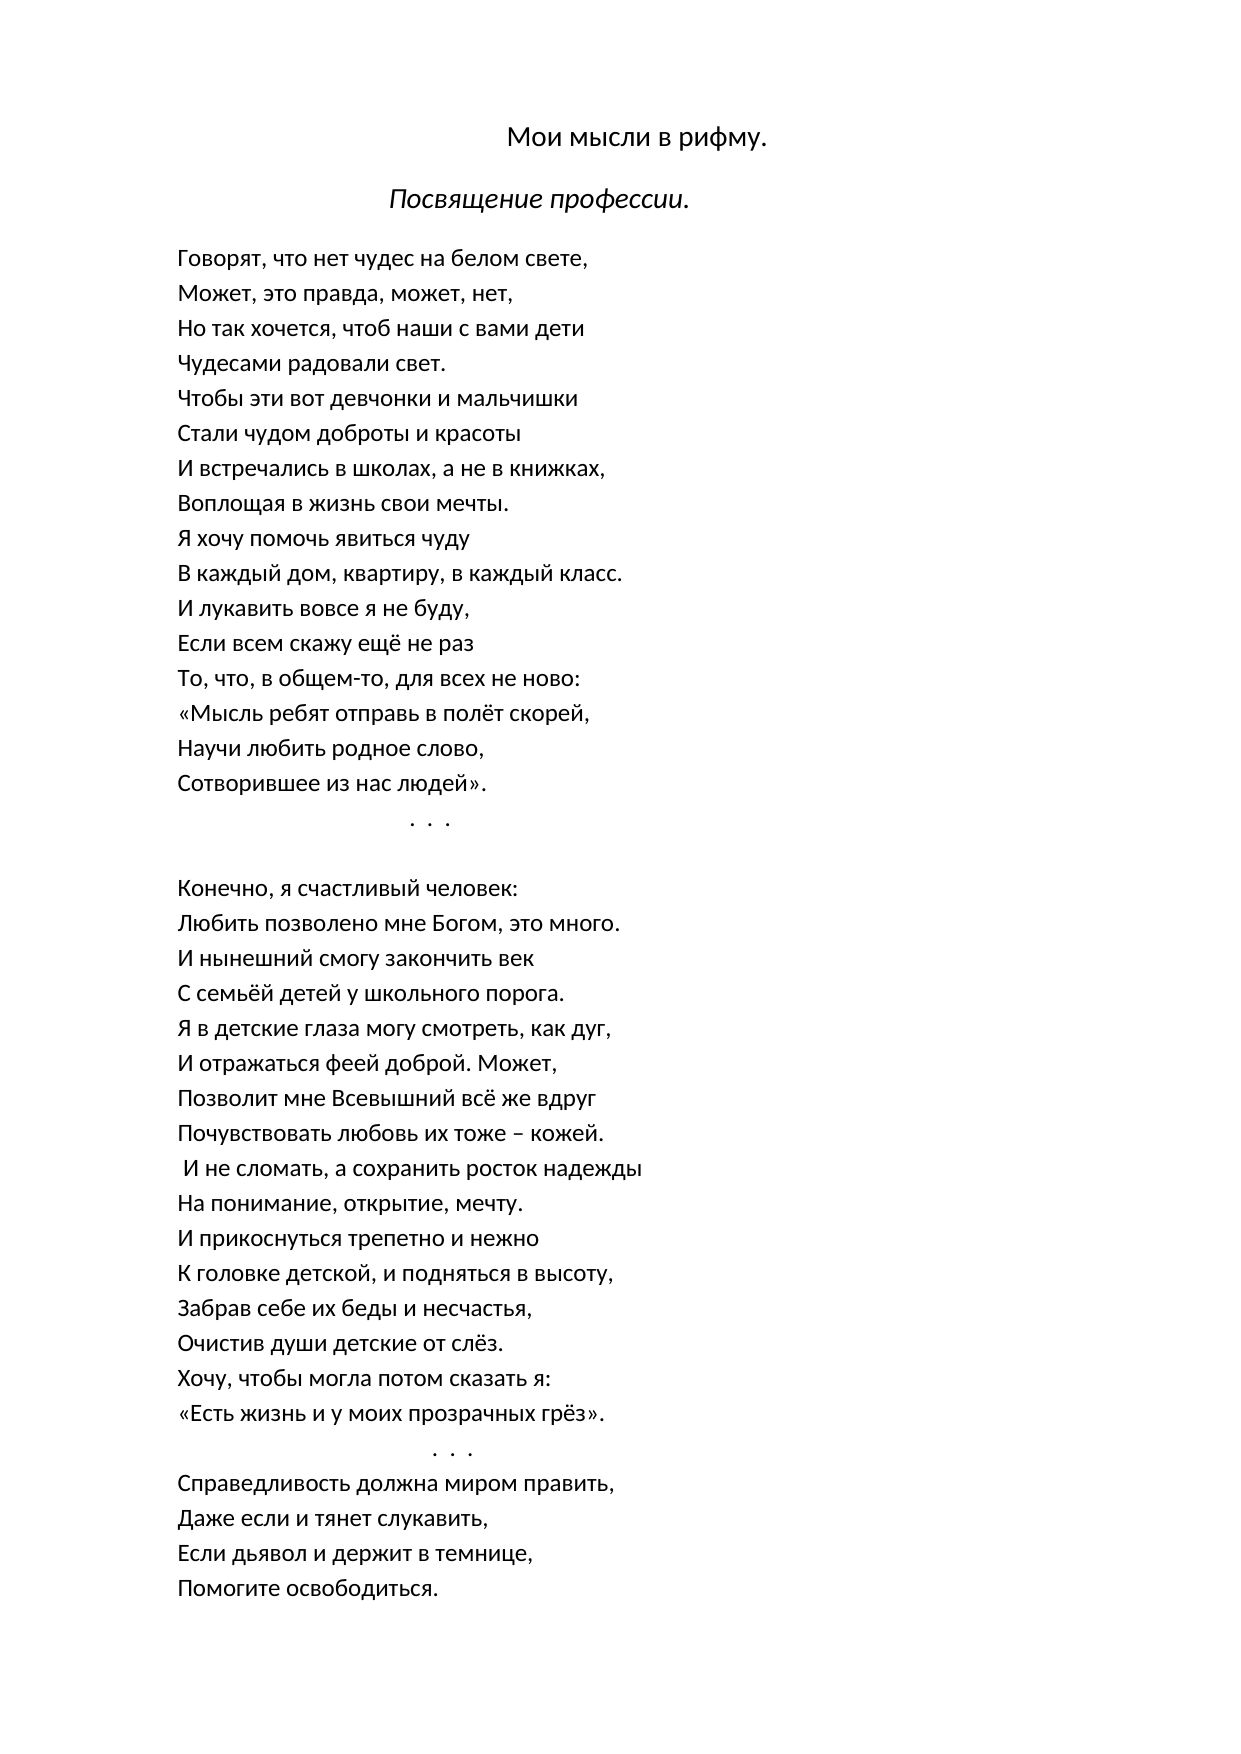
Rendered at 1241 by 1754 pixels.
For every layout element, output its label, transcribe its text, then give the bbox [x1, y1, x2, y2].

text Даже если и тянет слукавить, [177, 1502, 1152, 1532]
text «Есть жизнь и у моих прозрачных грёз». [177, 1397, 1152, 1427]
text Очистив души детские от слёз. [177, 1327, 1152, 1357]
text Почувствовать любовь их тоже – кожей. [177, 1117, 1152, 1147]
text Хочу, чтобы могла потом сказать я: [177, 1362, 1152, 1392]
text «Мысль ребят отправь в полёт скорей, [177, 697, 1152, 727]
text Чудесами радовали свет. [177, 347, 1152, 377]
text К головке детской, и подняться в высоту, [177, 1257, 1152, 1287]
text И нынешний смогу закончить век [177, 942, 1152, 972]
text Но так хочется, чтоб наши с вами дети [177, 312, 1152, 342]
text Мои мысли в рифму. [177, 118, 1152, 154]
text . . . [177, 1432, 1152, 1462]
text С семьёй детей у школьного порога. [177, 977, 1152, 1007]
text Помогите освободиться. [177, 1572, 1152, 1602]
text Если дьявол и держит в темнице, [177, 1537, 1152, 1567]
text Чтобы эти вот девчонки и мальчишки [177, 382, 1152, 412]
text И лукавить вовсе я не буду, [177, 592, 1152, 622]
text Если всем скажу ещё не раз [177, 627, 1152, 657]
text Справедливость должна миром править, [177, 1467, 1152, 1497]
text И прикоснуться трепетно и нежно [177, 1222, 1152, 1252]
text Забрав себе их беды и несчастья, [177, 1292, 1152, 1322]
text Говорят, что нет чудес на белом свете, [177, 242, 1152, 272]
text И встречались в школах, а не в книжках, [177, 452, 1152, 482]
text То, что, в общем-то, для всех не ново: [177, 662, 1152, 692]
text Позволит мне Всевышний всё же вдруг [177, 1082, 1152, 1112]
text Научи любить родное слово, [177, 732, 1152, 762]
text Я хочу помочь явиться чуду [177, 522, 1152, 552]
text И не сломать, а сохранить росток надежды [177, 1152, 1152, 1182]
text Может, это правда, может, нет, [177, 277, 1152, 307]
text Любить позволено мне Богом, это много. [177, 907, 1152, 937]
text Сотворившее из нас людей». [177, 767, 1152, 797]
text Воплощая в жизнь свои мечты. [177, 487, 1152, 517]
text На понимание, открытие, мечту. [177, 1187, 1152, 1217]
text В каждый дом, квартиру, в каждый класс. [177, 557, 1152, 587]
text . . . [177, 802, 1152, 832]
text Посвящение профессии. [177, 180, 1152, 216]
text И отражаться феей доброй. Может, [177, 1047, 1152, 1077]
text Стали чудом доброты и красоты [177, 417, 1152, 447]
text Я в детские глаза могу смотреть, как дуг, [177, 1012, 1152, 1042]
text Конечно, я счастливый человек: [177, 872, 1152, 902]
